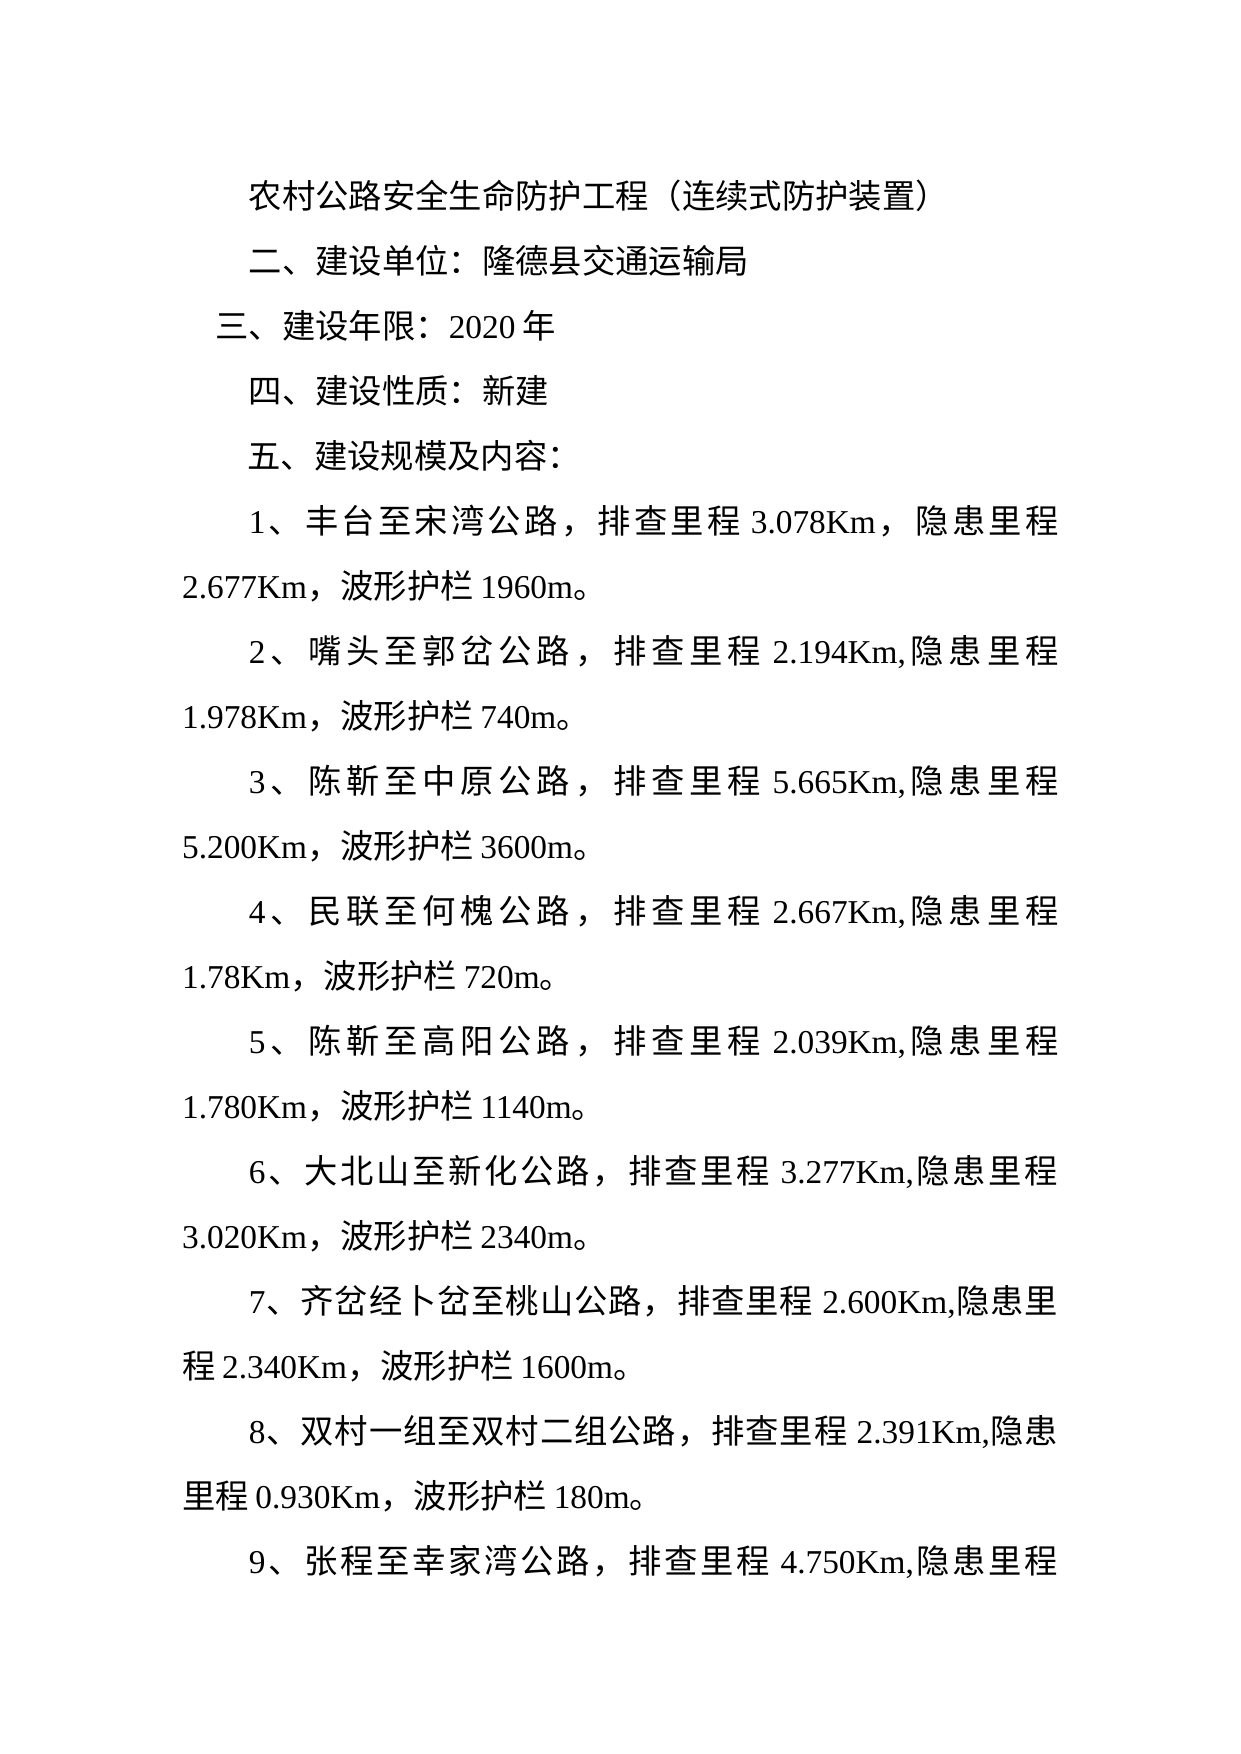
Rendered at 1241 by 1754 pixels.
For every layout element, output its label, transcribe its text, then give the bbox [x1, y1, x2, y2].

text 8、双村一组至双村二组公路，排查里程2.391Km,隐患里程0.930Km，波形护栏180m。 [182, 1397, 1058, 1527]
text 5、陈靳至高阳公路，排查里程2.039Km,隐患里程1.780Km，波形护栏1140m。 [182, 1007, 1058, 1137]
text 1、丰台至宋湾公路，排查里程3.078Km，隐患里程2.677Km，波形护栏1960m。 [182, 487, 1058, 617]
text 五、建设规模及内容： [182, 422, 1058, 487]
list 二、建设单位：隆德县交通运输局 [182, 227, 1058, 292]
text 2、嘴头至郭岔公路，排查里程2.194Km,隐患里程1.978Km，波形护栏740m。 [182, 617, 1058, 747]
text 四、建设性质：新建 [182, 357, 1058, 422]
text 7、齐岔经卜岔至桃山公路，排查里程2.600Km,隐患里程2.340Km，波形护栏1600m。 [182, 1267, 1058, 1397]
text 6、大北山至新化公路，排查里程3.277Km,隐患里程3.020Km，波形护栏2340m。 [182, 1137, 1058, 1267]
list 三、建设年限：2020年 [182, 292, 1058, 357]
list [248, 162, 1058, 227]
text 4、民联至何槐公路，排查里程2.667Km,隐患里程1.78Km，波形护栏720m。 [182, 877, 1058, 1007]
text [182, 1527, 1058, 1592]
text 3、陈靳至中原公路，排查里程5.665Km,隐患里程5.200Km，波形护栏3600m。 [182, 747, 1058, 877]
